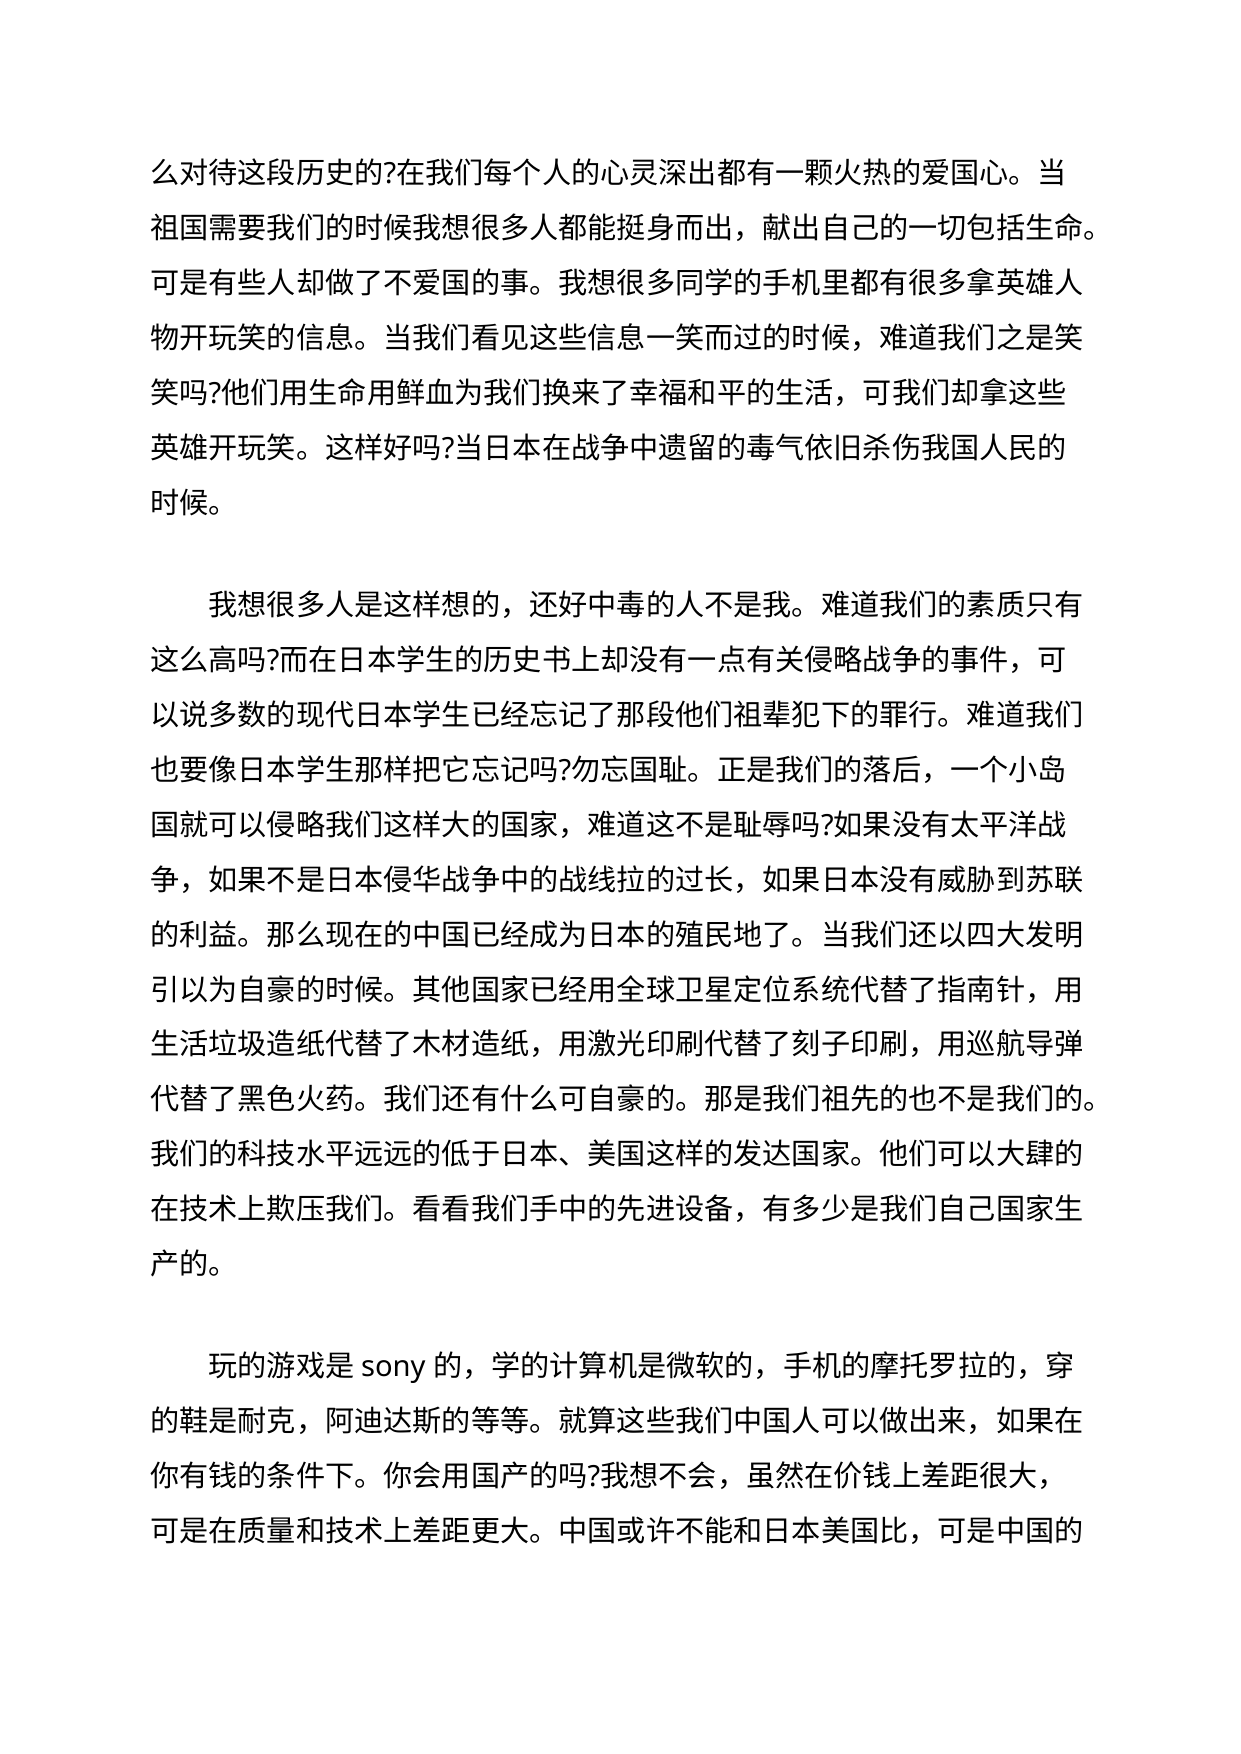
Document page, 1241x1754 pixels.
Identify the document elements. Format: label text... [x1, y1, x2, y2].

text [150, 1342, 1090, 1549]
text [150, 150, 1090, 522]
text 我想很多人是这样想的，还好中毒的人不是我。难道我们的素质只有这么高吗?而在日本学生的历史书上却没有一点有关侵略战争的事件，可以说多数的现代日本学生已经忘记了那段他们祖辈犯下的罪行。难道我们也要像日本学生那样把它忘记吗?勿忘国耻。正是我们的落后，一个小岛国就可以侵略我们这样大的国家，难道这不是耻辱吗?如果没有太平洋战争，如果不是日本侵华战争中的战线拉的过长，如果日本没有威胁到苏联的利益。那么现在的中国已经成为日本的殖民地了。当我们还以四大发明引以为自豪的时候。其他国家已经用全球卫星定位系统代替了指南针，用生活垃圾造纸代替了木材造纸，用激光印刷代替了刻子印刷，用巡航导弹代替了黑色火药。我们还有什么可自豪的。那是我们祖先的也不是我们的。我们的科技水平远远的低于日本、美国这样的发达国家。他们可以大肆的在技术上欺压我们。看看我们手中的先进设备，有多少是我们自己国家生产的。 [150, 581, 1090, 1283]
